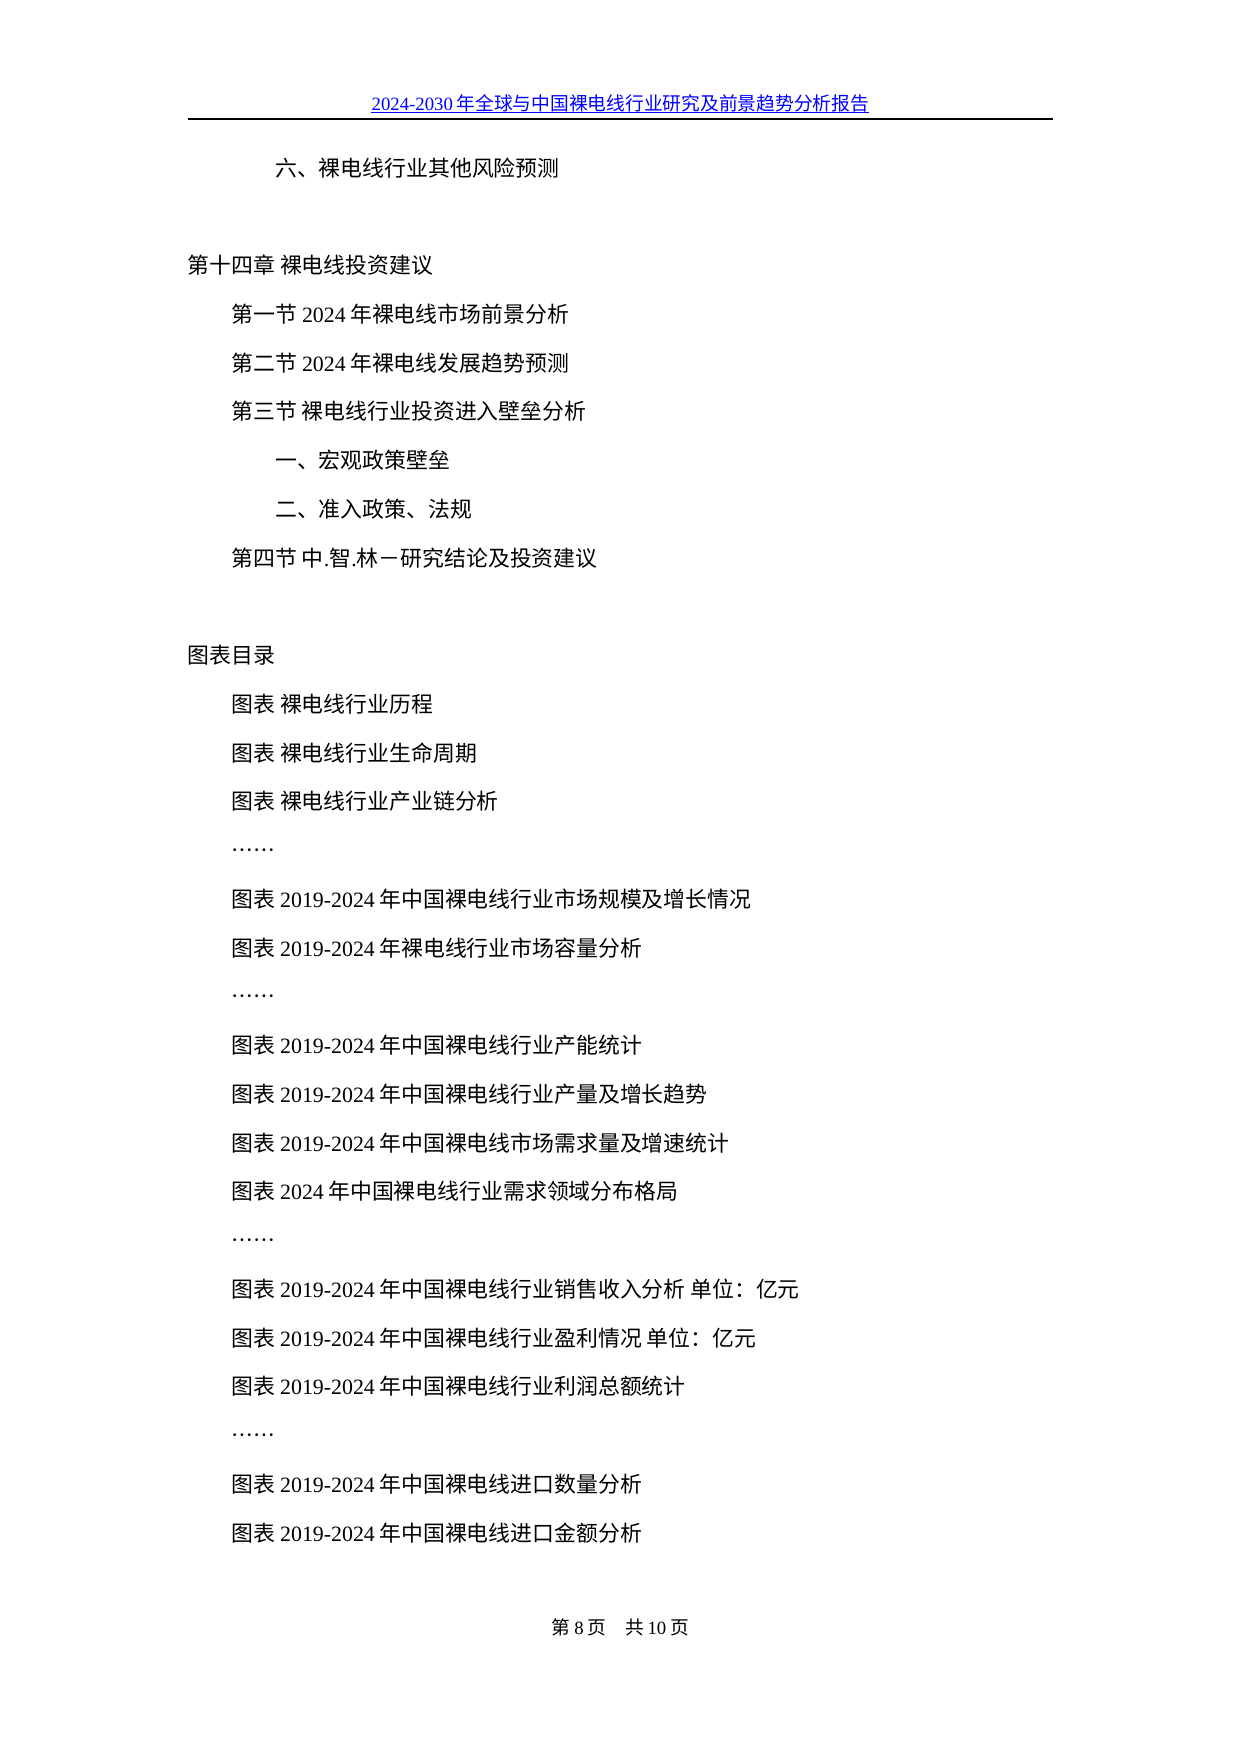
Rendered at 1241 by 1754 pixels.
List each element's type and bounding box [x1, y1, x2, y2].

text [187, 150, 1053, 1548]
